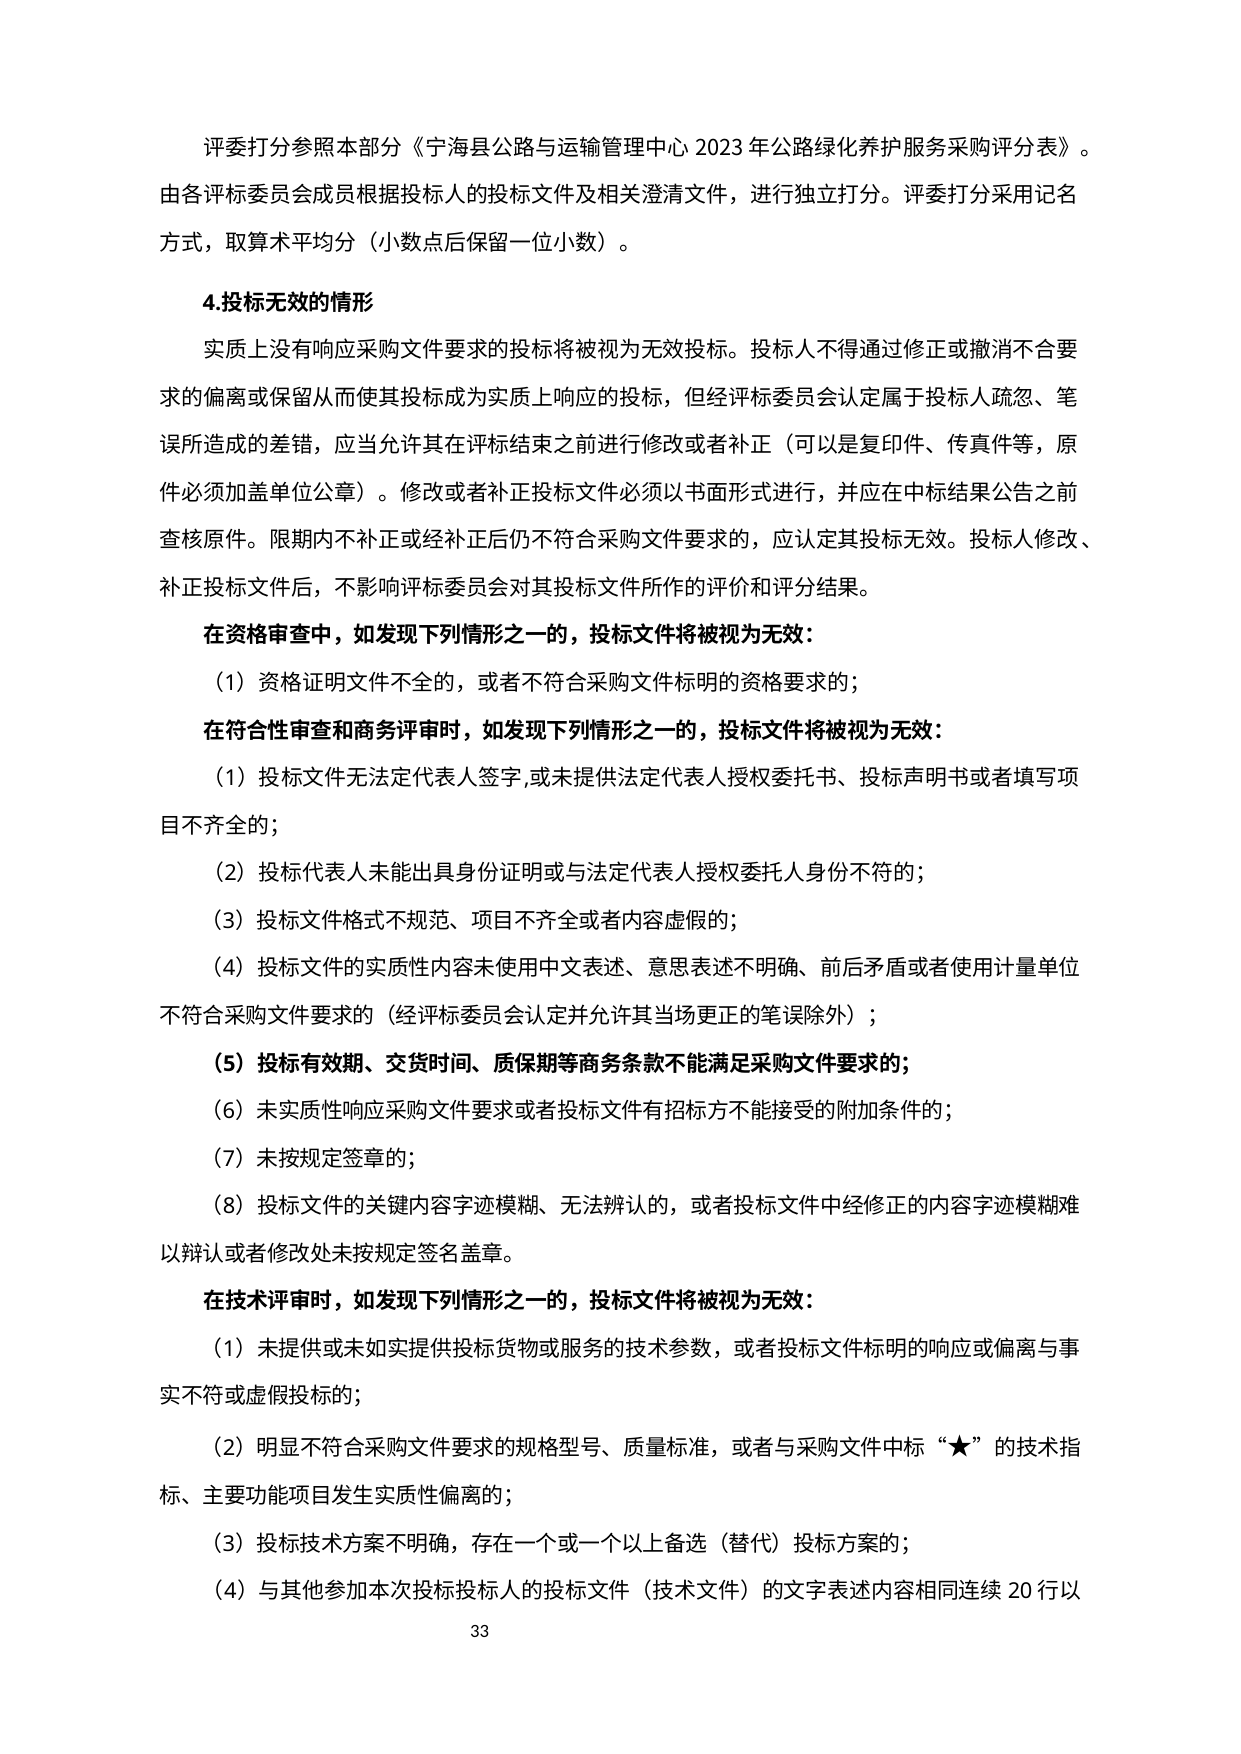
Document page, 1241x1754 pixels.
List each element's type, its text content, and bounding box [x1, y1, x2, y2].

text 实质上没有响应采购文件要求的投标将被视为无效投标。投标人不得通过修正或撤消不合要求的偏离或保留从而使其投标成为实质上响应的投标，但经评标委员会认定属于投标人疏忽、笔误所造成的差错，应当允许其在评标结束之前进行修改或者补正（可以是复印件、传真件等，原件必须加盖单位公章）。修改或者补正投标文件必须以书面形式进行，并应在中标结果公告之前查核原件。限期内不补正或经补正后仍不符合采购文件要求的，应认定其投标无效。投标人修改、补正投标文件后，不影响评标委员会对其投标文件所作的评价和评分结果。 [159, 332, 1081, 602]
text （1）投标文件无法定代表人签字,或未提供法定代表人授权委托书、投标声明书或者填写项目不齐全的； [159, 760, 1081, 839]
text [159, 1573, 1081, 1605]
text （2）投标代表人未能出具身份证明或与法定代表人授权委托人身份不符的； [159, 855, 1081, 887]
text （3）投标文件格式不规范、项目不齐全或者内容虚假的； [159, 903, 1081, 934]
text （2）明显不符合采购文件要求的规格型号、质量标准，或者与采购文件中标“★”的技术指标、主要功能项目发生实质性偏离的； [159, 1426, 1081, 1510]
text （3）投标技术方案不明确，存在一个或一个以上备选（替代）投标方案的； [159, 1526, 1081, 1557]
text 在资格审查中，如发现下列情形之一的，投标文件将被视为无效： [203, 617, 1081, 649]
text 4.投标无效的情形 [159, 285, 1081, 317]
text （4）投标文件的实质性内容未使用中文表述、意思表述不明确、前后矛盾或者使用计量单位不符合采购文件要求的（经评标委员会认定并允许其当场更正的笔误除外）； [159, 950, 1081, 1030]
text 评委打分参照本部分《宁海县公路与运输管理中心2023年公路绿化养护服务采购评分表》。由各评标委员会成员根据投标人的投标文件及相关澄清文件，进行独立打分。评委打分采用记名方式，取算术平均分（小数点后保留一位小数）。 [159, 130, 1081, 257]
list 资格证明文件不全的，或者不符合采购文件标明的资格要求的； [159, 665, 1081, 697]
text （8）投标文件的关键内容字迹模糊、无法辨认的，或者投标文件中经修正的内容字迹模糊难以辩认或者修改处未按规定签名盖章。 [159, 1188, 1081, 1268]
text （7）未按规定签章的； [159, 1141, 1081, 1172]
text 在技术评审时，如发现下列情形之一的，投标文件将被视为无效： [203, 1283, 1081, 1315]
text （1）未提供或未如实提供投标货物或服务的技术参数，或者投标文件标明的响应或偏离与事实不符或虚假投标的； [159, 1331, 1081, 1410]
text （5）投标有效期、交货时间、质保期等商务条款不能满足采购文件要求的； [159, 1046, 1081, 1077]
text 在符合性审查和商务评审时，如发现下列情形之一的，投标文件将被视为无效： [203, 713, 1081, 744]
text （6）未实质性响应采购文件要求或者投标文件有招标方不能接受的附加条件的； [159, 1093, 1081, 1125]
